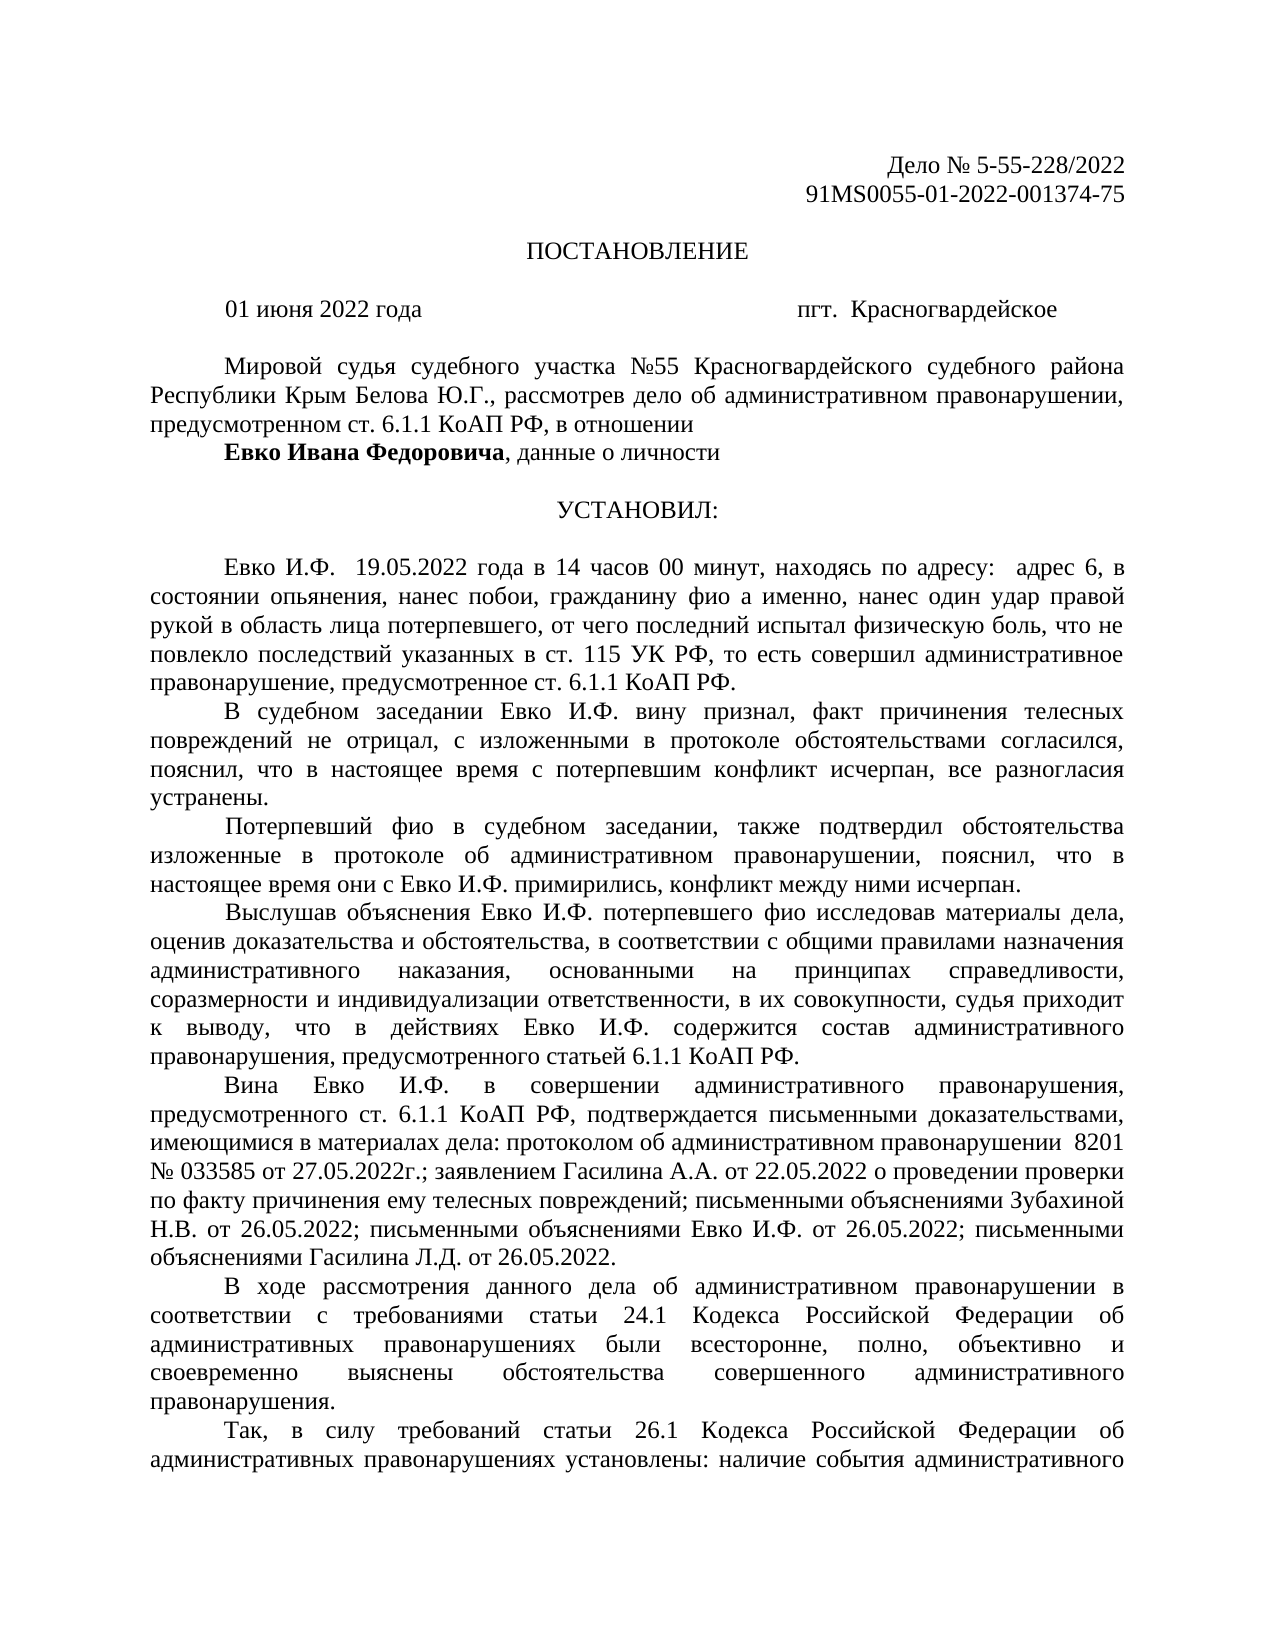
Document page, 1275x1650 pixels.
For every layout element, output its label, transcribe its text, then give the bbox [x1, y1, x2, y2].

text 91MS0055-01-2022-001374-75 [150, 179, 1125, 207]
text Выслушав объяснения Евко И.Ф. потерпевшего фио исследовав материалы дела, оценив доказательства и обстоятельства, в соответствии с общими правилами назначения административного наказания, основанными на принципах справедливости, соразмерности и индивидуализации ответственности, в их совокупности, судья приходит к выводу, что в действиях Евко И.Ф. содержится состав административного правонарушения, предусмотренного статьей 6.1.1 КоАП РФ. [150, 897, 1125, 1070]
text Евко И.Ф. 19.05.2022 года в 14 часов 00 минут, находясь по адресу: адрес 6, в состоянии опьянения, нанес побои, гражданину фио а именно, нанес один удар правой рукой в область лица потерпевшего, от чего последний испытал физическую боль, что не повлекло последствий указанных в ст. 115 УК РФ, то есть совершил административное правонарушение, предусмотренное ст. 6.1.1 КоАП РФ. [150, 552, 1125, 696]
text 01 июня 2022 года пгт. Красногвардейское [150, 294, 1125, 322]
text Евко Ивана Федоровича, данные о личности [150, 437, 1125, 466]
text Потерпевший фио в судебном заседании, также подтвердил обстоятельства изложенные в протоколе об административном правонарушении, пояснил, что в настоящее время они с Евко И.Ф. примирились, конфликт между ними исчерпан. [150, 811, 1125, 897]
text В судебном заседании Евко И.Ф. вину признал, факт причинения телесных повреждений не отрицал, с изложенными в протоколе обстоятельствами согласился, пояснил, что в настоящее время с потерпевшим конфликт исчерпан, все разногласия устранены. [150, 696, 1125, 811]
text Дело № 5-55-228/2022 [150, 150, 1125, 179]
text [150, 1415, 1125, 1472]
text УСТАНОВИЛ: [150, 495, 1125, 524]
text Вина Евко И.Ф. в совершении административного правонарушения, предусмотренного ст. 6.1.1 КоАП РФ, подтверждается письменными доказательствами, имеющимися в материалах дела: протоколом об административном правонарушении 8201 № 033585 от 27.05.2022г.; заявлением Гасилина А.А. от 22.05.2022 о проведении проверки по факту причинения ему телесных повреждений; письменными объяснениями Зубахиной Н.В. от 26.05.2022; письменными объяснениями Евко И.Ф. от 26.05.2022; письменными объяснениями Гасилина Л.Д. от 26.05.2022. [150, 1070, 1125, 1271]
text В ходе рассмотрения данного дела об административном правонарушении в соответствии с требованиями статьи 24.1 Кодекса Российской Федерации об административных правонарушениях были всесторонне, полно, объективно и своевременно выяснены обстоятельства совершенного административного правонарушения. [150, 1271, 1125, 1415]
text ПОСТАНОВЛЕНИЕ [150, 236, 1125, 265]
text Мировой судья судебного участка №55 Красногвардейского судебного района Республики Крым Белова Ю.Г., рассмотрев дело об административном правонарушении, предусмотренном ст. 6.1.1 КоАП РФ, в отношении [150, 351, 1125, 437]
